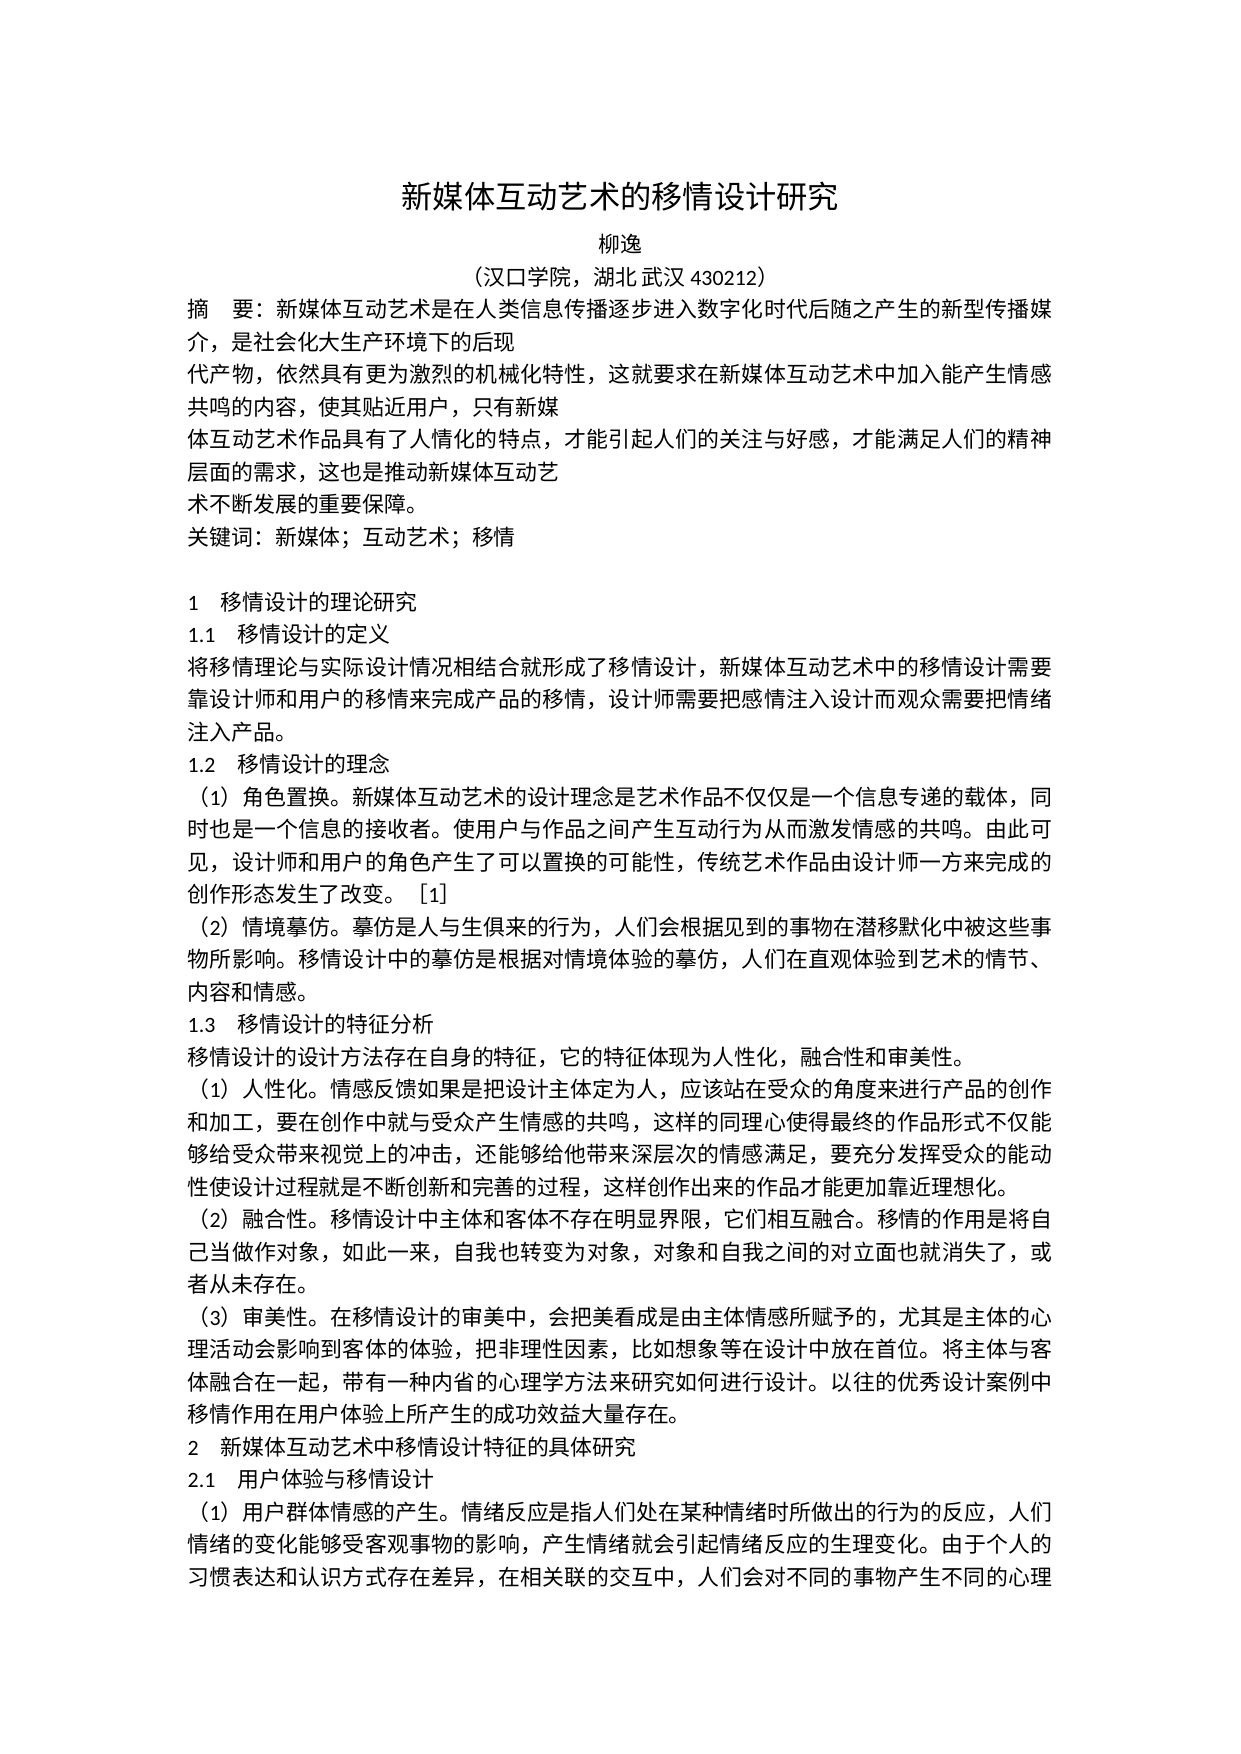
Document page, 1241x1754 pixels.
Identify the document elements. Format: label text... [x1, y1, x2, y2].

text 1.3 移情设计的特征分析 [187, 1007, 1053, 1039]
text 体互动艺术作品具有了人情化的特点，才能引起人们的关注与好感，才能满足人们的精神层面的需求，这也是推动新媒体互动艺 [187, 422, 1053, 487]
text 1 移情设计的理论研究 [187, 584, 1053, 617]
text （1）角色置换。新媒体互动艺术的设计理念是艺术作品不仅仅是一个信息专递的载体，同时也是一个信息的接收者。使用户与作品之间产生互动行为从而激发情感的共鸣。由此可见，设计师和用户的角色产生了可以置换的可能性，传统艺术作品由设计师一方来完成的创作形态发生了改变。［1］ [187, 779, 1053, 909]
text 术不断发展的重要保障。 [187, 487, 1053, 519]
text 1.2 移情设计的理念 [187, 747, 1053, 779]
text 移情设计的设计方法存在自身的特征，它的特征体现为人性化，融合性和审美性。 [187, 1039, 1053, 1072]
text 2 新媒体互动艺术中移情设计特征的具体研究 [187, 1429, 1053, 1462]
text 柳逸 [187, 227, 1053, 259]
text 代产物，依然具有更为激烈的机械化特性，这就要求在新媒体互动艺术中加入能产生情感共鸣的内容，使其贴近用户，只有新媒 [187, 357, 1053, 422]
text （2）融合性。移情设计中主体和客体不存在明显界限，它们相互融合。移情的作用是将自己当做作对象，如此一来，自我也转变为对象，对象和自我之间的对立面也就消失了，或者从未存在。 [187, 1202, 1053, 1299]
text 关键词：新媒体；互动艺术；移情 [187, 519, 1053, 552]
text （3）审美性。在移情设计的审美中，会把美看成是由主体情感所赋予的，尤其是主体的心理活动会影响到客体的体验，把非理性因素，比如想象等在设计中放在首位。将主体与客体融合在一起，带有一种内省的心理学方法来研究如何进行设计。以往的优秀设计案例中，移情作用在用户体验上所产生的成功效益大量存在。 [187, 1299, 1053, 1429]
text （2）情境摹仿。摹仿是人与生俱来的行为，人们会根据见到的事物在潜移默化中被这些事物所影响。移情设计中的摹仿是根据对情境体验的摹仿，人们在直观体验到艺术的情节、内容和情感。 [187, 909, 1053, 1007]
text 新媒体互动艺术的移情设计研究 [187, 162, 1053, 227]
text 摘 要：新媒体互动艺术是在人类信息传播逐步进入数字化时代后随之产生的新型传播媒介，是社会化大生产环境下的后现 [187, 292, 1053, 357]
text 1.1 移情设计的定义 [187, 617, 1053, 649]
text （1）人性化。情感反馈如果是把设计主体定为人，应该站在受众的角度来进行产品的创作和加工，要在创作中就与受众产生情感的共鸣，这样的同理心使得最终的作品形式不仅能够给受众带来视觉上的冲击，还能够给他带来深层次的情感满足，要充分发挥受众的能动性使设计过程就是不断创新和完善的过程，这样创作出来的作品才能更加靠近理想化。 [187, 1072, 1053, 1202]
text 2.1 用户体验与移情设计 [187, 1462, 1053, 1494]
text 将移情理论与实际设计情况相结合就形成了移情设计，新媒体互动艺术中的移情设计需要靠设计师和用户的移情来完成产品的移情，设计师需要把感情注入设计而观众需要把情绪注入产品。 [187, 649, 1053, 747]
text （汉口学院，湖北 武汉 430212） [187, 259, 1053, 292]
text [187, 1494, 1053, 1592]
